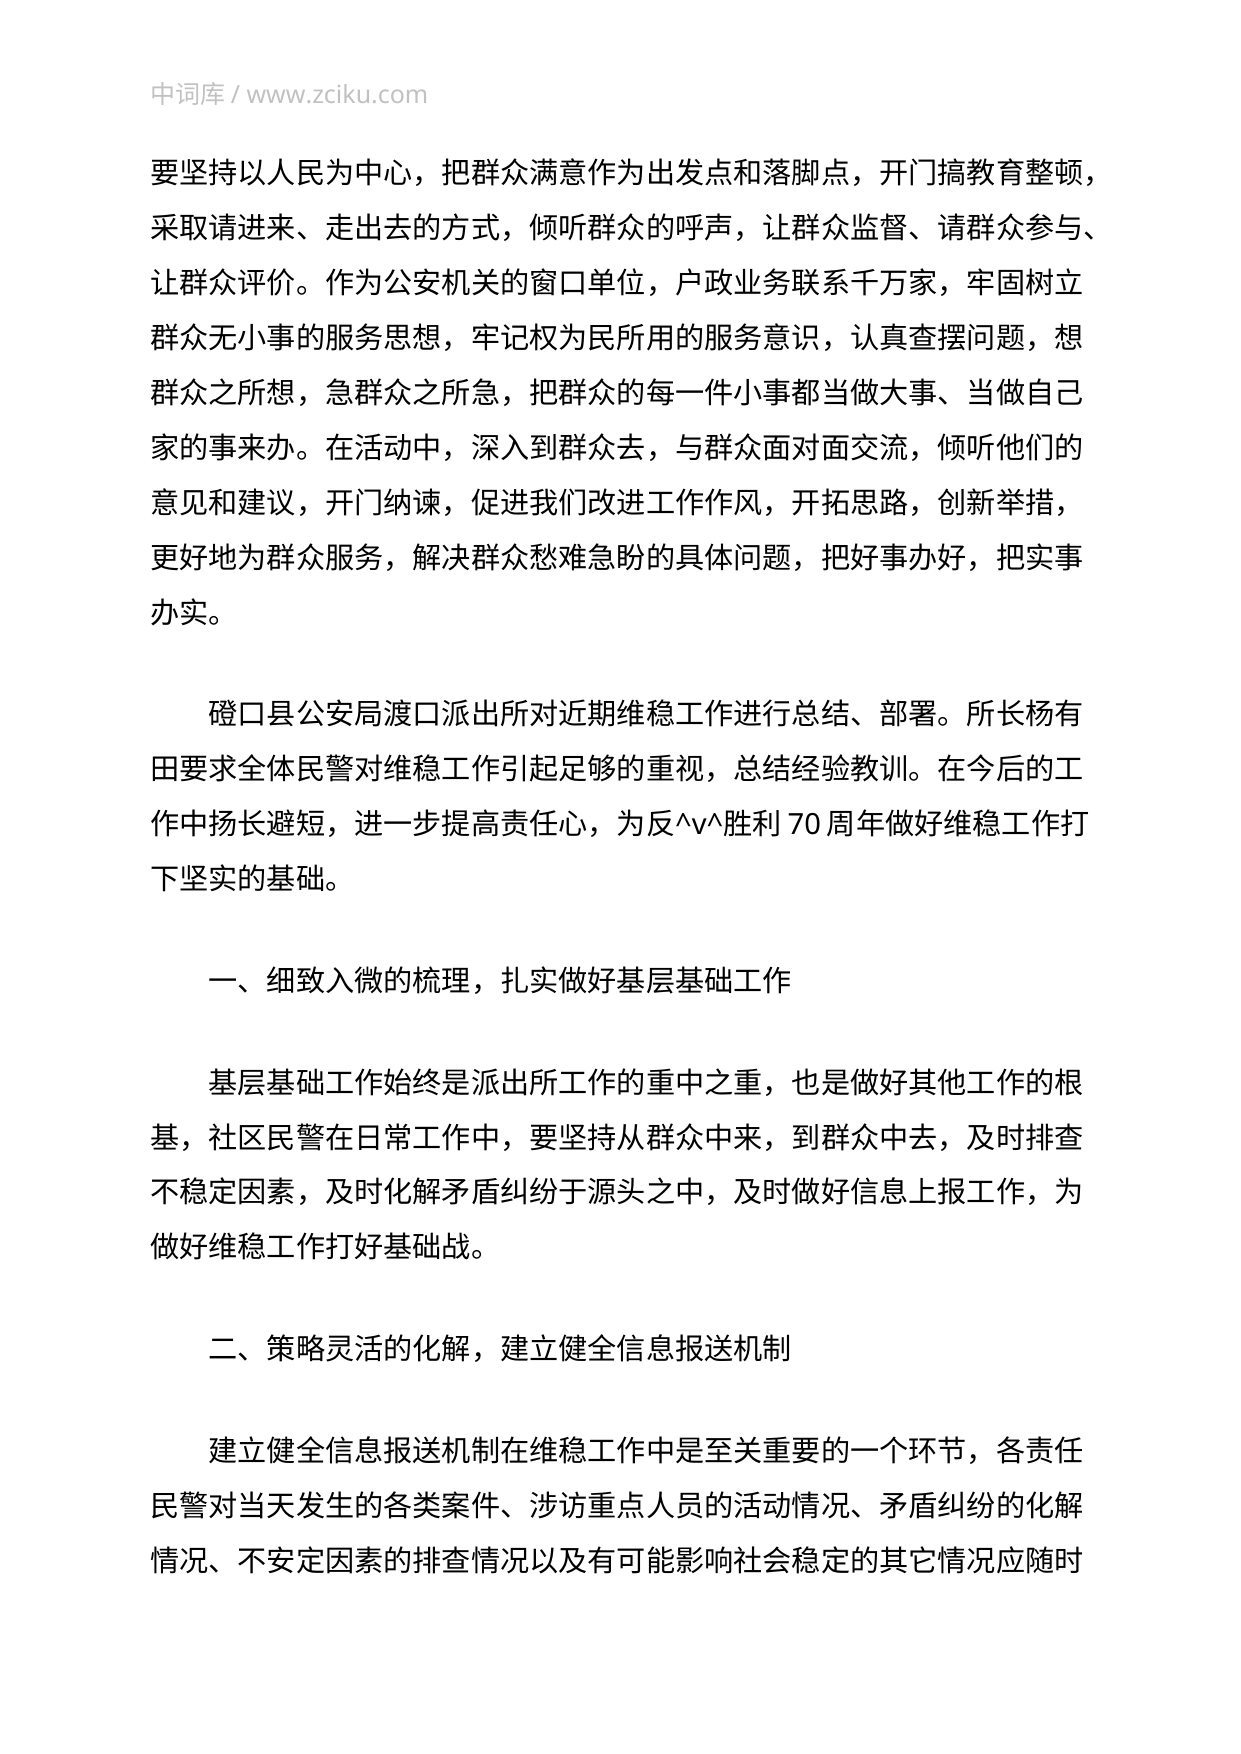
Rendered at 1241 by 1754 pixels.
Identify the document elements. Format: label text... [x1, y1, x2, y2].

text 基层基础工作始终是派出所工作的重中之重，也是做好其他工作的根基，社区民警在日常工作中，要坚持从群众中来，到群众中去，及时排查不稳定因素，及时化解矛盾纠纷于源头之中，及时做好信息上报工作，为做好维稳工作打好基础战。 [150, 1059, 1090, 1266]
text 磴口县公安局渡口派出所对近期维稳工作进行总结、部署。所长杨有田要求全体民警对维稳工作引起足够的重视，总结经验教训。在今后的工作中扬长避短，进一步提高责任心，为反^v^胜利70周年做好维稳工作打下坚实的基础。 [150, 691, 1090, 898]
text 二、策略灵活的化解，建立健全信息报送机制 [150, 1326, 1090, 1368]
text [150, 1427, 1090, 1579]
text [150, 150, 1090, 631]
text 一、细致入微的梳理，扎实做好基层基础工作 [150, 957, 1090, 1000]
